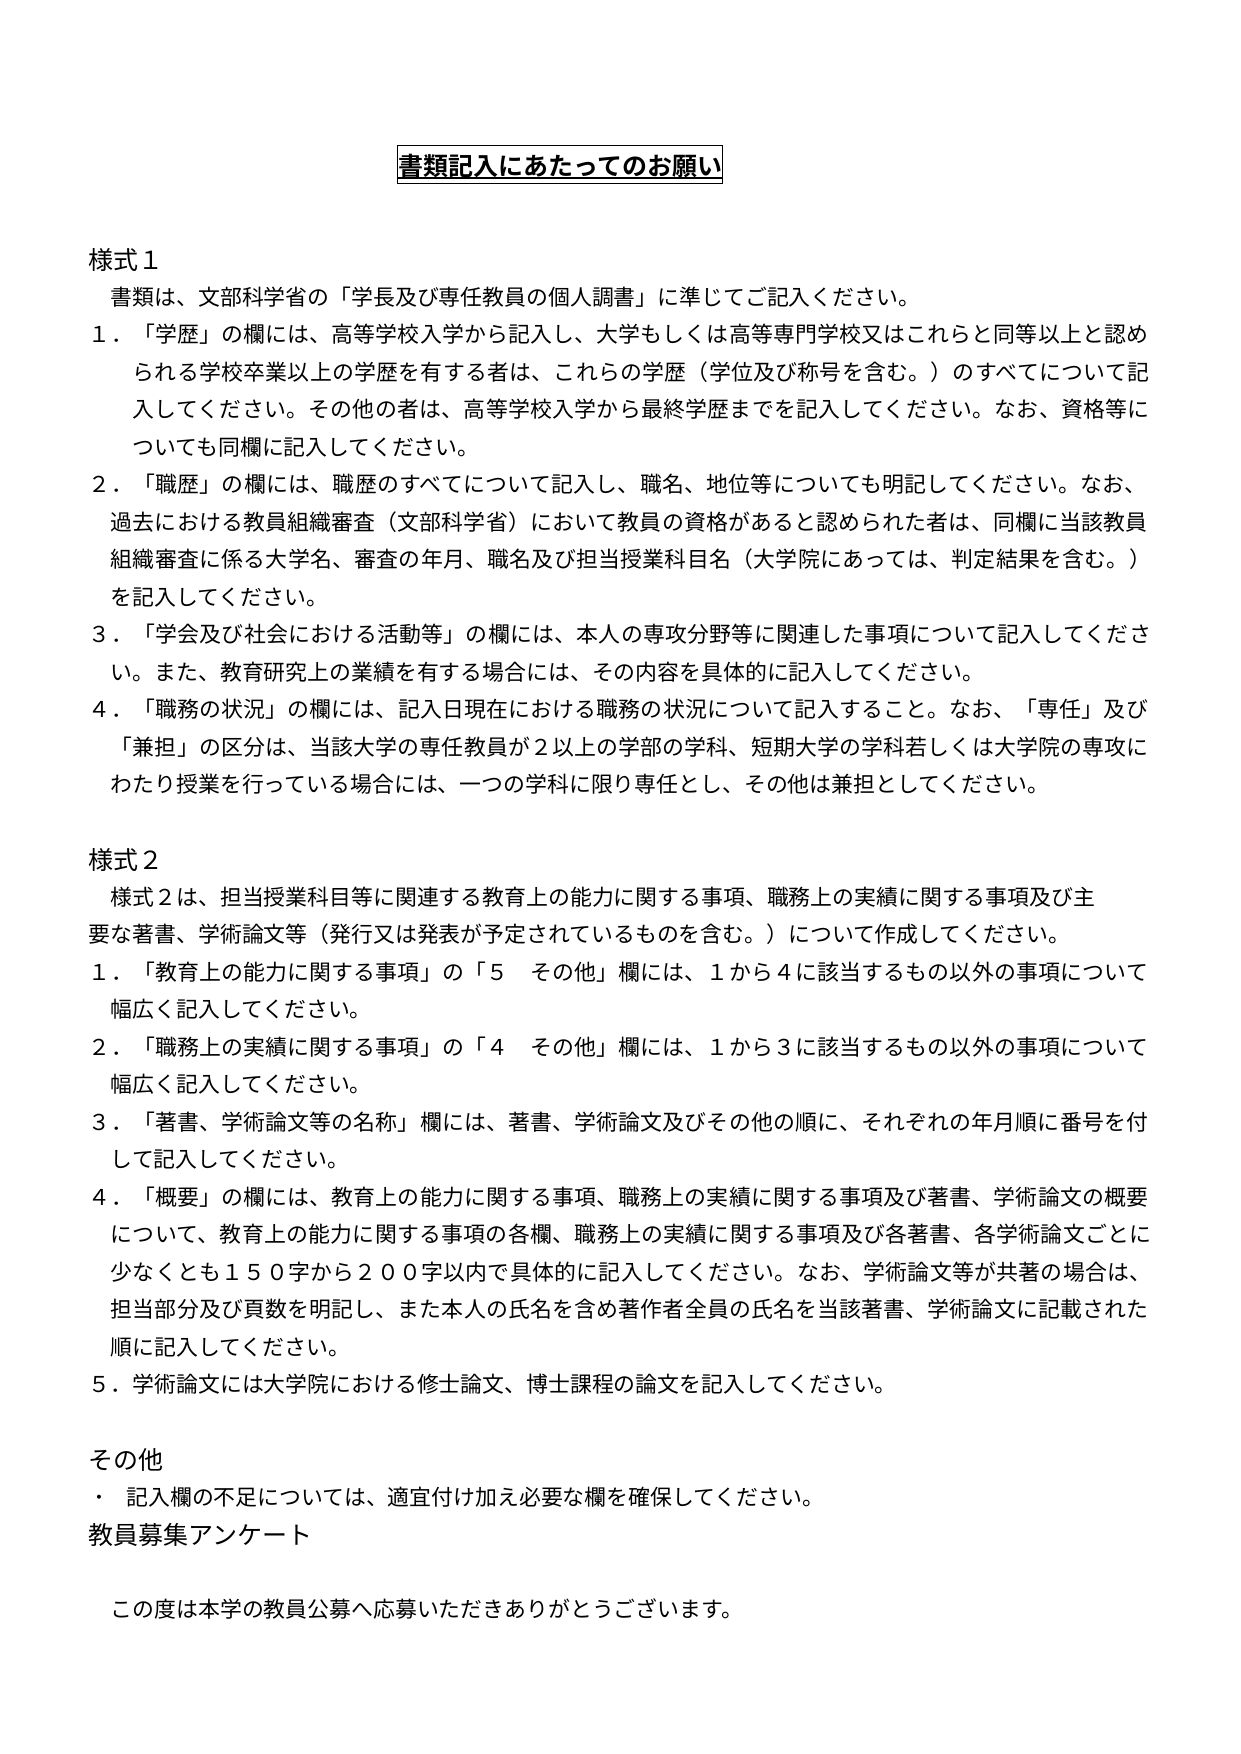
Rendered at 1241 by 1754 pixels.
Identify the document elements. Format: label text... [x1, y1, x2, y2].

text １．「学歴」の欄には、高等学校入学から記入し、大学もしくは高等専門学校又はこれらと同等以上と認められる学校卒業以上の学歴を有する者は、これらの学歴（学位及び称号を含む。）のすべてについて記入してください。その他の者は、高等学校入学から最終学歴までを記入してください。なお、資格等についても同欄に記入してください。 [89, 314, 1152, 464]
text 教員募集アンケート [89, 1514, 1152, 1552]
text ３．「学会及び社会における活動等」の欄には、本人の専攻分野等に関連した事項について記入してください。また、教育研究上の業績を有する場合には、その内容を具体的に記入してください。 [89, 614, 1152, 689]
text １．「教育上の能力に関する事項」の「５ その他」欄には、１から４に該当するもの以外の事項について幅広く記入してください。 [89, 952, 1152, 1027]
text 様式２ [89, 839, 1152, 877]
text 様式１ [89, 239, 1152, 277]
text 様式２は、担当授業科目等に関連する教育上の能力に関する事項、職務上の実績に関する事項及び主 [111, 877, 1152, 914]
text 書類記入にあたってのお願い [89, 127, 1152, 202]
text 書類は、文部科学省の「学長及び専任教員の個人調書」に準じてご記入ください。 [89, 277, 1152, 314]
text 要な著書、学術論文等（発行又は発表が予定されているものを含む。）について作成してください。 [89, 914, 1152, 952]
text ２．「職歴」の欄には、職歴のすべてについて記入し、職名、地位等についても明記してください。なお、過去における教員組織審査（文部科学省）において教員の資格があると認められた者は、同欄に当該教員組織審査に係る大学名、審査の年月、職名及び担当授業科目名（大学院にあっては、判定結果を含む。）を記入してください。 [89, 464, 1152, 614]
text ４．「概要」の欄には、教育上の能力に関する事項、職務上の実績に関する事項及び著書、学術論文の概要について、教育上の能力に関する事項の各欄、職務上の実績に関する事項及び各著書、各学術論文ごとに少なくとも１５０字から２００字以内で具体的に記入してください。なお、学術論文等が共著の場合は、担当部分及び頁数を明記し、また本人の氏名を含め著作者全員の氏名を当該著書、学術論文に記載された順に記入してください。 [89, 1177, 1152, 1364]
list 記入欄の不足については、適宜付け加え必要な欄を確保してください。 [89, 1477, 1152, 1514]
text この度は本学の教員公募へ応募いただきありがとうございます。 [89, 1589, 1152, 1627]
text ３．「著書、学術論文等の名称」欄には、著書、学術論文及びその他の順に、それぞれの年月順に番号を付して記入してください。 [89, 1102, 1152, 1177]
text ５．学術論文には大学院における修士論文、博士課程の論文を記入してください。 [89, 1364, 1152, 1402]
text ４．「職務の状況」の欄には、記入日現在における職務の状況について記入すること。なお、「専任」及び「兼担」の区分は、当該大学の専任教員が２以上の学部の学科、短期大学の学科若しくは大学院の専攻にわたり授業を行っている場合には、一つの学科に限り専任とし、その他は兼担としてください。 [89, 689, 1152, 802]
text ２．「職務上の実績に関する事項」の「４ その他」欄には、１から３に該当するもの以外の事項について幅広く記入してください。 [89, 1027, 1152, 1102]
text その他 [89, 1439, 1152, 1477]
